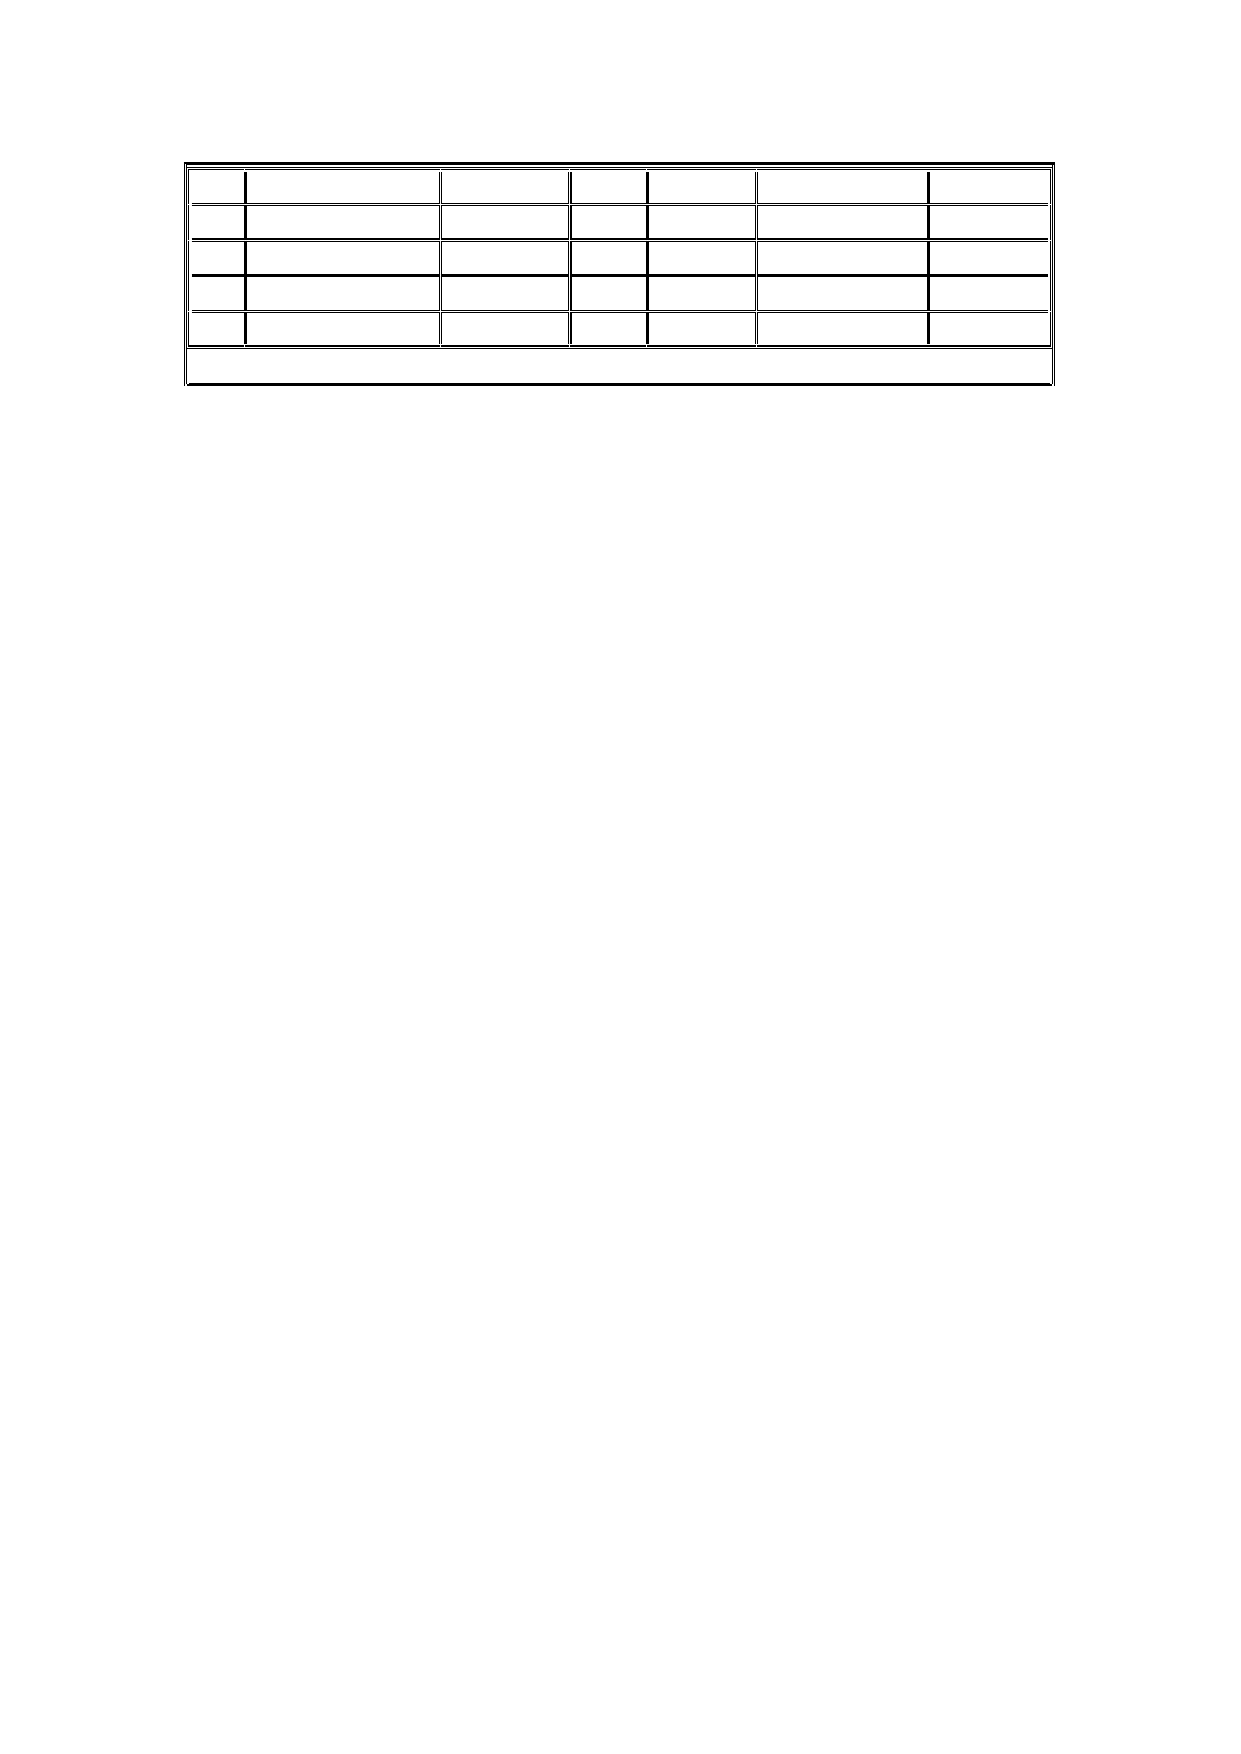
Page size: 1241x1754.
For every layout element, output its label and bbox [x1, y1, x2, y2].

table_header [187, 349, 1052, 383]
table_cell [185, 383, 1053, 463]
table_header [187, 168, 1052, 348]
